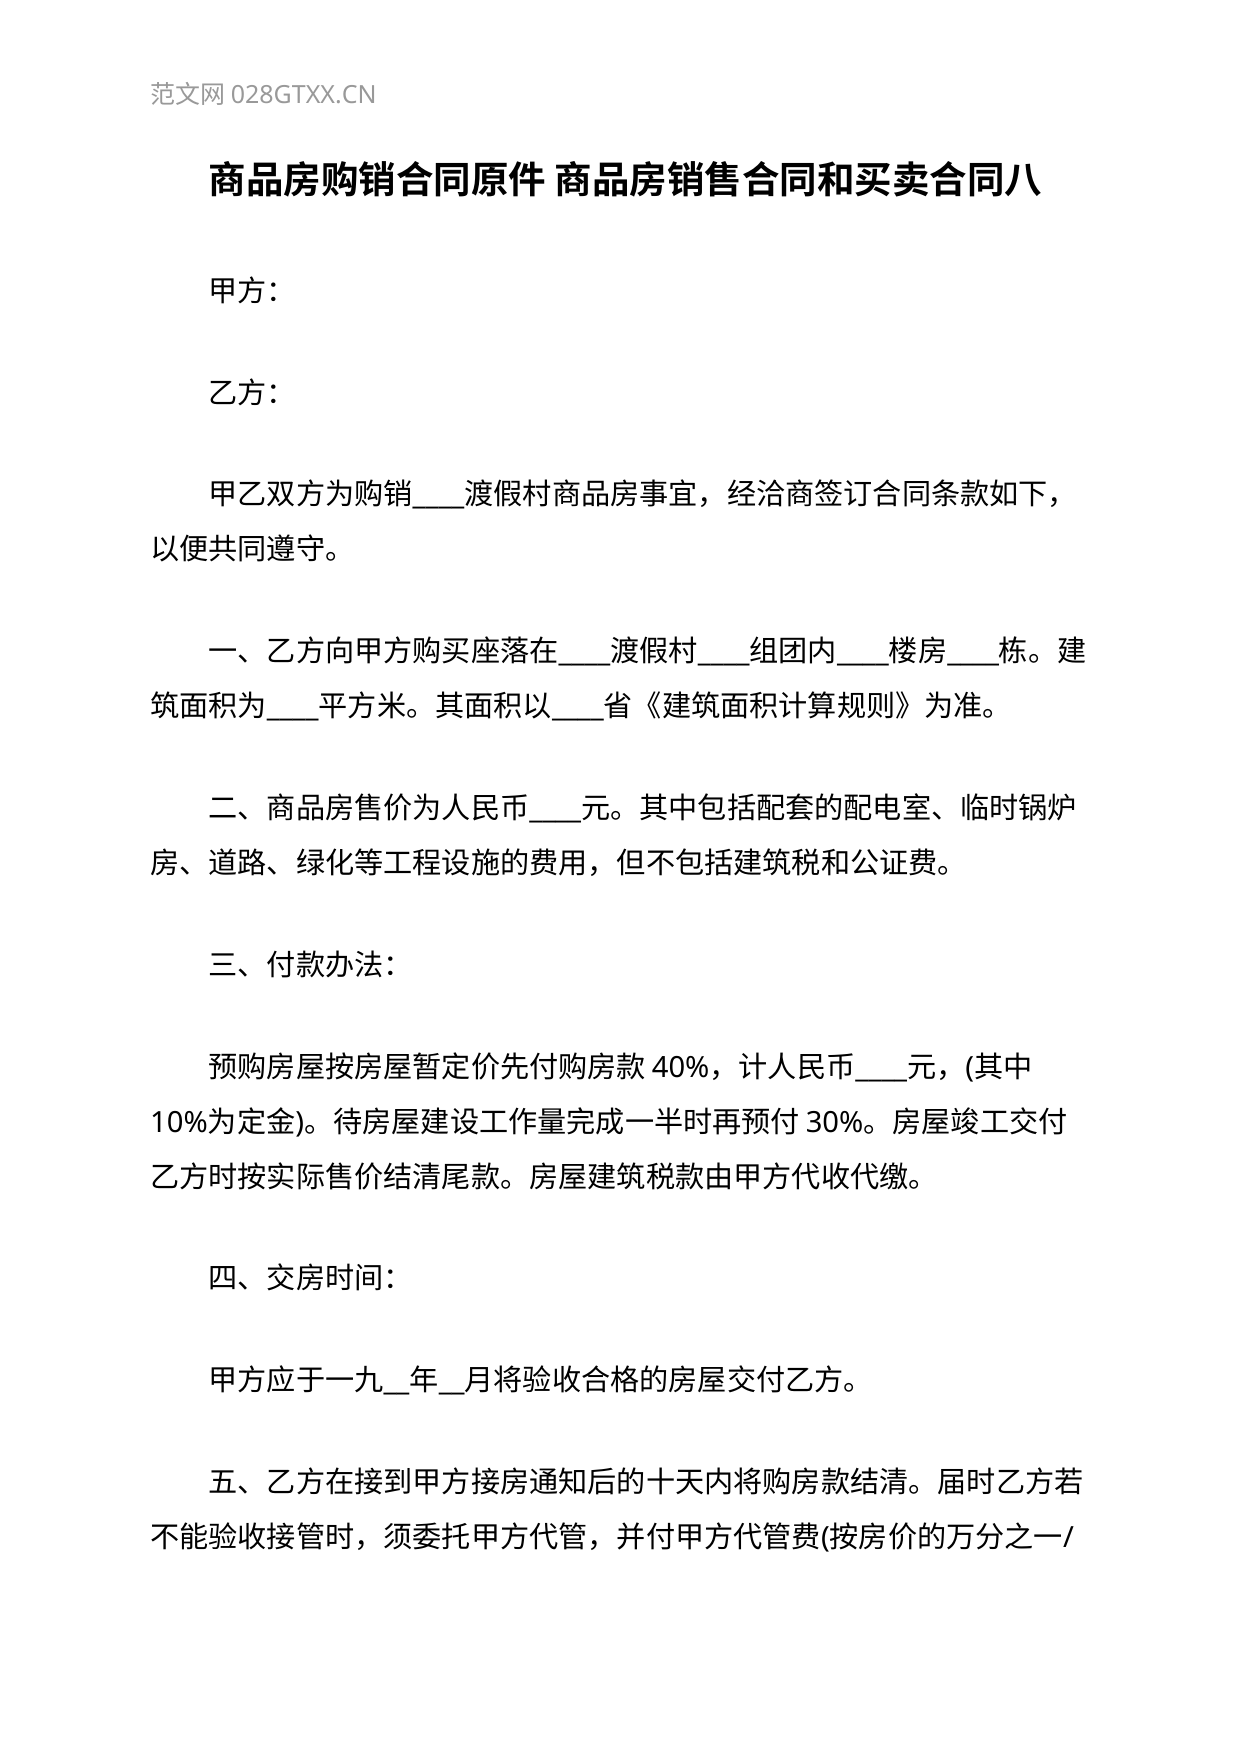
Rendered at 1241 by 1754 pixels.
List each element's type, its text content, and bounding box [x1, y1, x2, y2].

text 四、交房时间： [150, 1255, 1090, 1297]
text 乙方： [150, 369, 1090, 411]
text 甲乙双方为购销____渡假村商品房事宜，经洽商签订合同条款如下，以便共同遵守。 [150, 471, 1090, 568]
text 预购房屋按房屋暂定价先付购房款40%，计人民币____元，(其中10%为定金)。待房屋建设工作量完成一半时再预付30%。房屋竣工交付乙方时按实际售价结清尾款。房屋建筑税款由甲方代收代缴。 [150, 1043, 1090, 1196]
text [150, 1459, 1090, 1556]
text 甲方： [150, 267, 1090, 310]
text 一、乙方向甲方购买座落在____渡假村____组团内____楼房____栋。建筑面积为____平方米。其面积以____省《建筑面积计算规则》为准。 [150, 628, 1090, 725]
text 三、付款办法： [150, 941, 1090, 984]
text 甲方应于一九__年__月将验收合格的房屋交付乙方。 [150, 1357, 1090, 1399]
text 二、商品房售价为人民币____元。其中包括配套的配电室、临时锅炉房、道路、绿化等工程设施的费用，但不包括建筑税和公证费。 [150, 785, 1090, 882]
text 商品房购销合同原件 商品房销售合同和买卖合同八 [150, 150, 1090, 204]
